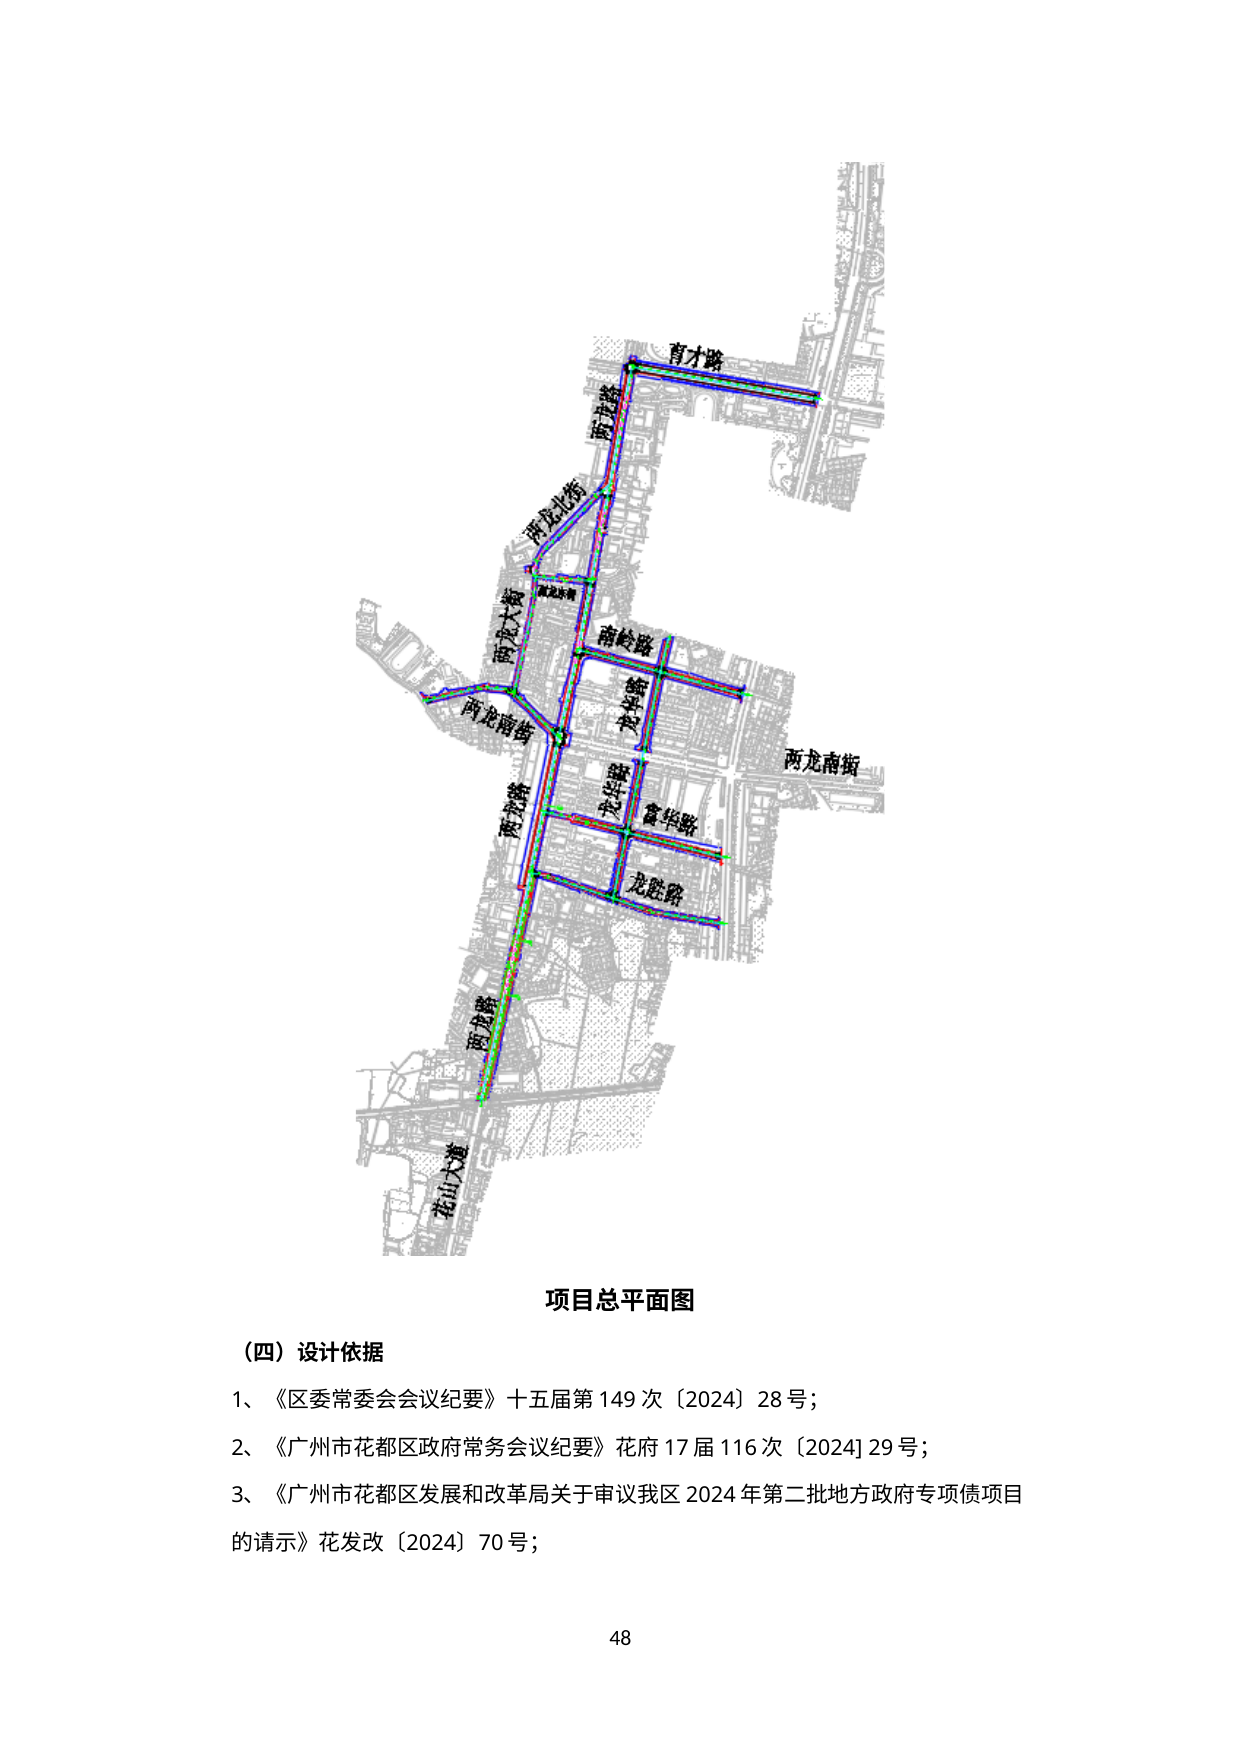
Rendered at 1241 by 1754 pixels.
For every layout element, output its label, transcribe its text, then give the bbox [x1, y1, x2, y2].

text 项目总平面图 [187, 1280, 1053, 1317]
list 《广州市花都区发展和改革局关于审议我区2024年第二批地方政府专项债项目 [187, 1477, 1053, 1509]
picture [355, 162, 885, 1256]
list 《区委常委会会议纪要》十五届第149 次〔2024〕28号； [187, 1382, 1053, 1414]
text （四）设计依据 [187, 1335, 1053, 1366]
list 《广州市花都区政府常务会议纪要》花府17届116次〔2024] 29号； [187, 1430, 1053, 1462]
text 的请示》花发改〔2024〕70号； [231, 1525, 1053, 1557]
